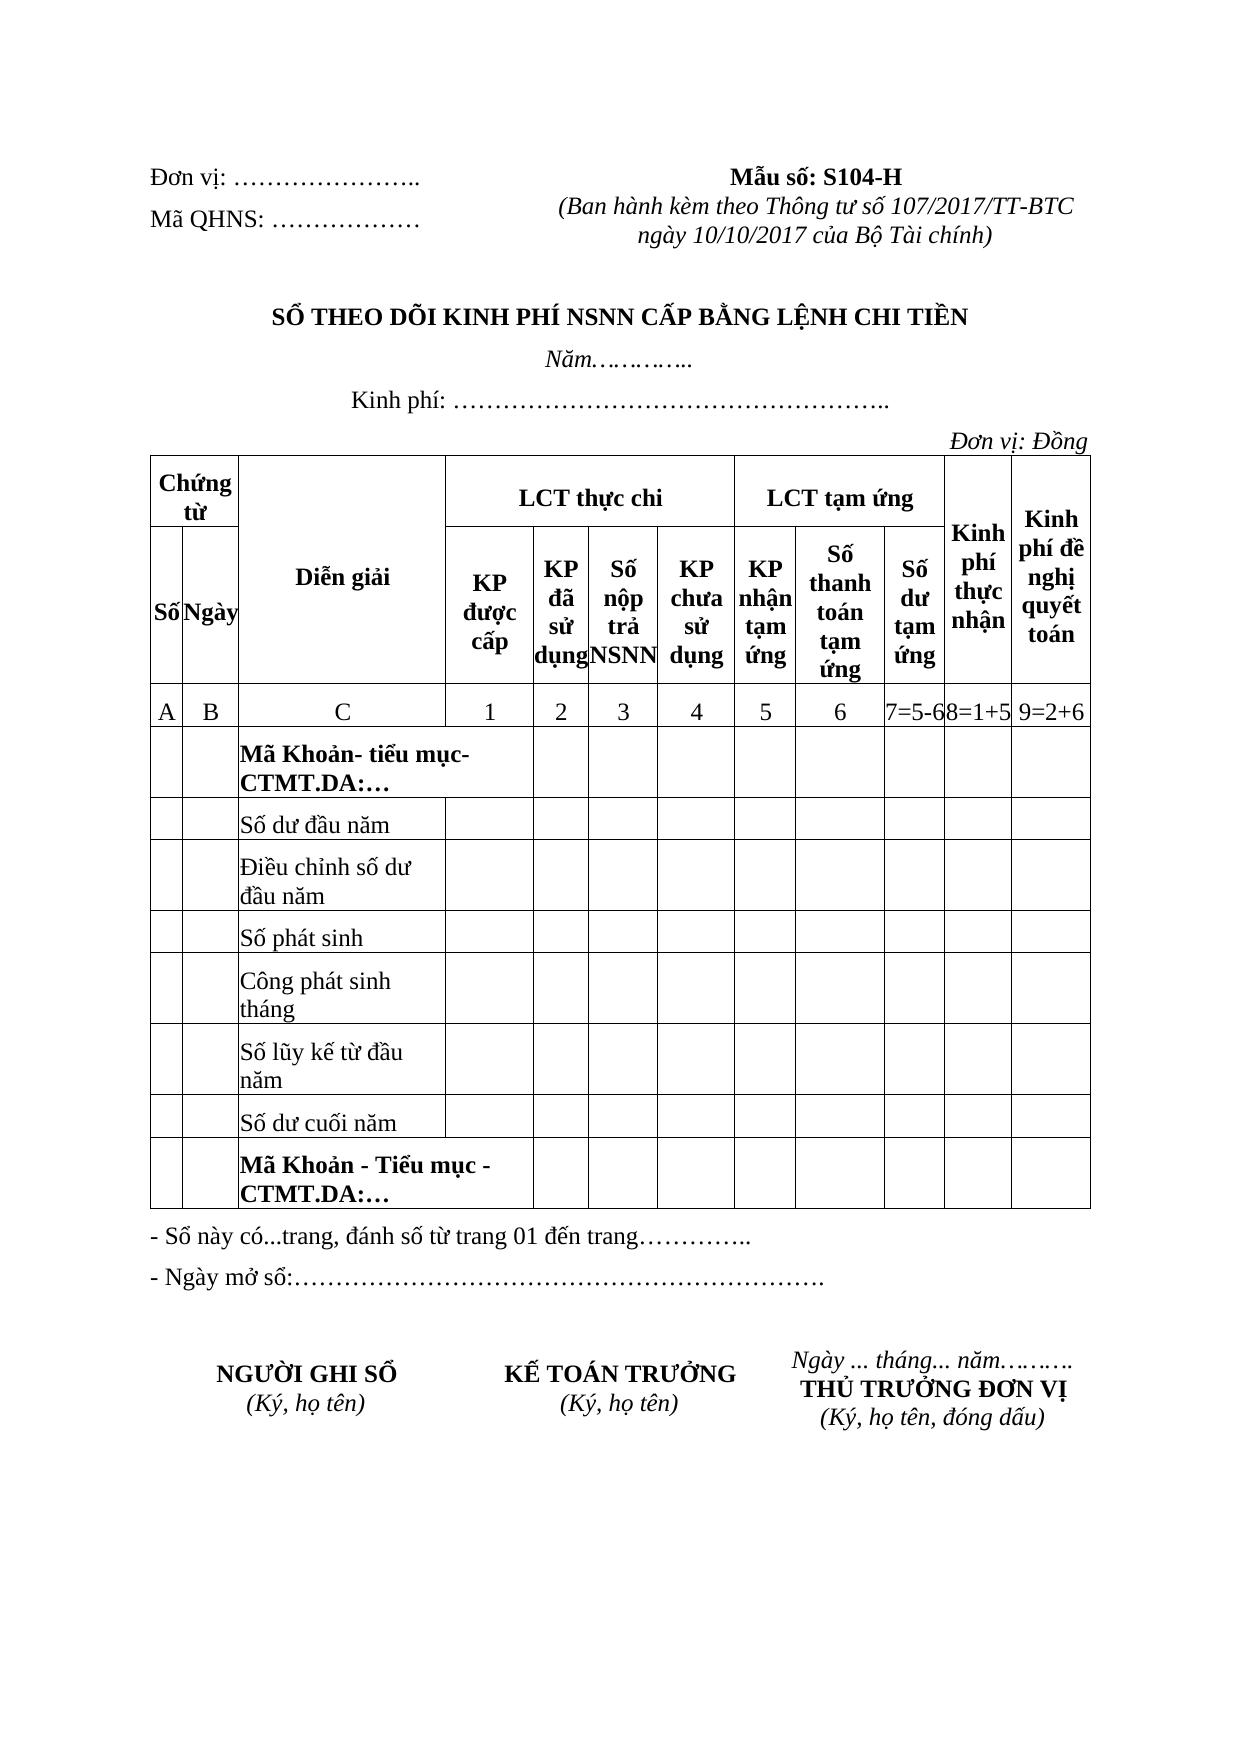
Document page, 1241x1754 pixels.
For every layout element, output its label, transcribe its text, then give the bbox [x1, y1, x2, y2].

table_cell [885, 1095, 944, 1137]
table_cell [658, 798, 734, 839]
table_cell [945, 1024, 1011, 1094]
table_cell [534, 727, 588, 797]
table_cell [1012, 1024, 1090, 1094]
table_cell 7=5-6 [885, 684, 944, 726]
table_cell [796, 953, 884, 1023]
table_cell A [151, 684, 182, 726]
table_cell [1012, 727, 1090, 797]
table_cell [735, 1138, 795, 1208]
table_cell Số dư cuối năm [239, 1095, 445, 1137]
table_header Mẫu số: S104-H (Ban hành kèm theo Thông tư số 107/2017/TT-BTC ngày 10/10/2017 của Bộ Tài chính) [542, 150, 1090, 249]
table_cell [589, 840, 657, 910]
table_cell [735, 1095, 795, 1137]
table_cell [589, 1095, 657, 1137]
table_cell [1012, 1138, 1090, 1208]
table_cell [446, 953, 533, 1023]
table_cell [183, 840, 238, 910]
table_cell [183, 1138, 238, 1208]
table_cell [446, 840, 533, 910]
table_cell [534, 1024, 588, 1094]
table_cell 4 [658, 684, 734, 726]
table_cell [446, 1024, 533, 1094]
table_header LCT thực chi [446, 456, 734, 526]
table_cell [796, 1138, 884, 1208]
table_cell [183, 727, 238, 797]
table_cell [658, 1138, 734, 1208]
table_cell [183, 1095, 238, 1137]
table_cell Mã Khoản - Tiểu mục - CTMT.DA:… [239, 1138, 533, 1208]
table_cell [658, 1095, 734, 1137]
table_header Kinh phí đề nghị quyết toán [1012, 456, 1090, 683]
table_cell [796, 1024, 884, 1094]
table_cell [885, 727, 944, 797]
table_cell [589, 953, 657, 1023]
table_cell [589, 727, 657, 797]
table_cell 1 [446, 684, 533, 726]
table_header NGƯỜI GHI SỔ (Ký, họ tên) [150, 1333, 463, 1431]
table_cell [589, 1138, 657, 1208]
table_cell [151, 727, 182, 797]
table_header Diễn giải [239, 456, 445, 683]
table_cell Ngày [183, 527, 238, 683]
table_cell [534, 1095, 588, 1137]
table_cell KP đã sử dụng [534, 527, 588, 683]
table_cell [885, 1024, 944, 1094]
table_cell 5 [735, 684, 795, 726]
table_header Kinh phí thực nhận [945, 456, 1011, 683]
table_cell [945, 727, 1011, 797]
table_cell [183, 798, 238, 839]
table_header Ngày ... tháng... năm………. THỦ TRƯỞNG ĐƠN VỊ (Ký, họ tên, đóng dấu) [777, 1333, 1090, 1431]
table_cell [735, 727, 795, 797]
table_cell Số nộp trả NSNN [589, 527, 657, 683]
table_cell [945, 1138, 1011, 1208]
table_cell [796, 798, 884, 839]
table_cell Mã Khoản- tiểu mục-CTMT.DA:… [239, 727, 533, 797]
table_cell [446, 798, 533, 839]
table_cell [796, 727, 884, 797]
table_cell 6 [796, 684, 884, 726]
table_cell [735, 798, 795, 839]
table_cell Công phát sinh tháng [239, 953, 445, 1023]
table_cell Số thanh toán tạm ứng [796, 527, 884, 683]
table_cell 2 [534, 684, 588, 726]
table_cell [658, 953, 734, 1023]
table_cell [1012, 798, 1090, 839]
table_cell [945, 1095, 1011, 1137]
table_cell 3 [589, 684, 657, 726]
table_cell [534, 840, 588, 910]
table_cell [735, 1024, 795, 1094]
text Năm………….. [150, 344, 1090, 372]
table_cell [534, 953, 588, 1023]
table_cell [1012, 840, 1090, 910]
table_cell [885, 953, 944, 1023]
table_cell Số phát sinh [239, 911, 445, 952]
table_cell [183, 953, 238, 1023]
table_cell [151, 953, 182, 1023]
table_cell B [183, 684, 238, 726]
table_cell [658, 1024, 734, 1094]
table_cell [945, 840, 1011, 910]
text Kinh phí: …………………………………………….. [150, 385, 1090, 414]
table_cell [885, 911, 944, 952]
table_cell [1012, 911, 1090, 952]
table_cell [885, 840, 944, 910]
table_cell [151, 840, 182, 910]
table_cell [151, 1024, 182, 1094]
table_cell [735, 953, 795, 1023]
table_cell [183, 1024, 238, 1094]
table_cell Số [151, 527, 182, 683]
table_cell [885, 798, 944, 839]
table_cell [658, 727, 734, 797]
table_cell [945, 798, 1011, 839]
table_cell [589, 911, 657, 952]
table_cell [183, 911, 238, 952]
table_header Đơn vị: ………………….. Mã QHNS: ……………… [150, 150, 542, 249]
table_cell [589, 1024, 657, 1094]
table_header Chứng từ [151, 456, 238, 526]
table_cell [446, 911, 533, 952]
table_cell [151, 798, 182, 839]
table_cell [446, 1095, 533, 1137]
table_cell [945, 953, 1011, 1023]
table_cell [151, 1095, 182, 1137]
text - Ngày mở sổ:………………………………………………………. [150, 1262, 1090, 1291]
table_cell Điều chỉnh số dư đầu năm [239, 840, 445, 910]
table_cell 8=1+5 [945, 684, 1011, 726]
table_cell C [239, 684, 445, 726]
table_header KẾ TOÁN TRƯỞNG (Ký, họ tên) [464, 1333, 777, 1431]
table_cell [534, 911, 588, 952]
table_cell [885, 1138, 944, 1208]
table_cell [735, 911, 795, 952]
table_cell Số lũy kế từ đầu năm [239, 1024, 445, 1094]
table_cell 9=2+6 [1012, 684, 1090, 726]
text Đơn vị: Đồng [150, 426, 1090, 455]
table_cell [1012, 953, 1090, 1023]
table_header LCT tạm ứng [735, 456, 944, 526]
table_cell KP được cấp [446, 527, 533, 683]
table_cell Số dư đầu năm [239, 798, 445, 839]
table_cell Số dư tạm ứng [885, 527, 944, 683]
table_cell [796, 840, 884, 910]
table_cell [534, 798, 588, 839]
table_cell [151, 911, 182, 952]
table_cell [589, 798, 657, 839]
table_cell [658, 840, 734, 910]
table_cell [658, 911, 734, 952]
table_cell [534, 1138, 588, 1208]
text - Sổ này có...trang, đánh số từ trang 01 đến trang………….. [150, 1221, 1090, 1250]
table_cell [796, 1095, 884, 1137]
table_cell [151, 1138, 182, 1208]
table_cell [1012, 1095, 1090, 1137]
table_cell [735, 840, 795, 910]
table_cell KP chưa sử dụng [658, 527, 734, 683]
text SỔ THEO DÕI KINH PHÍ NSNN CẤP BẰNG LỆNH CHI TIỀN [150, 302, 1090, 331]
table_cell [796, 911, 884, 952]
table_cell [945, 911, 1011, 952]
table_cell KP nhận tạm ứng [735, 527, 795, 683]
